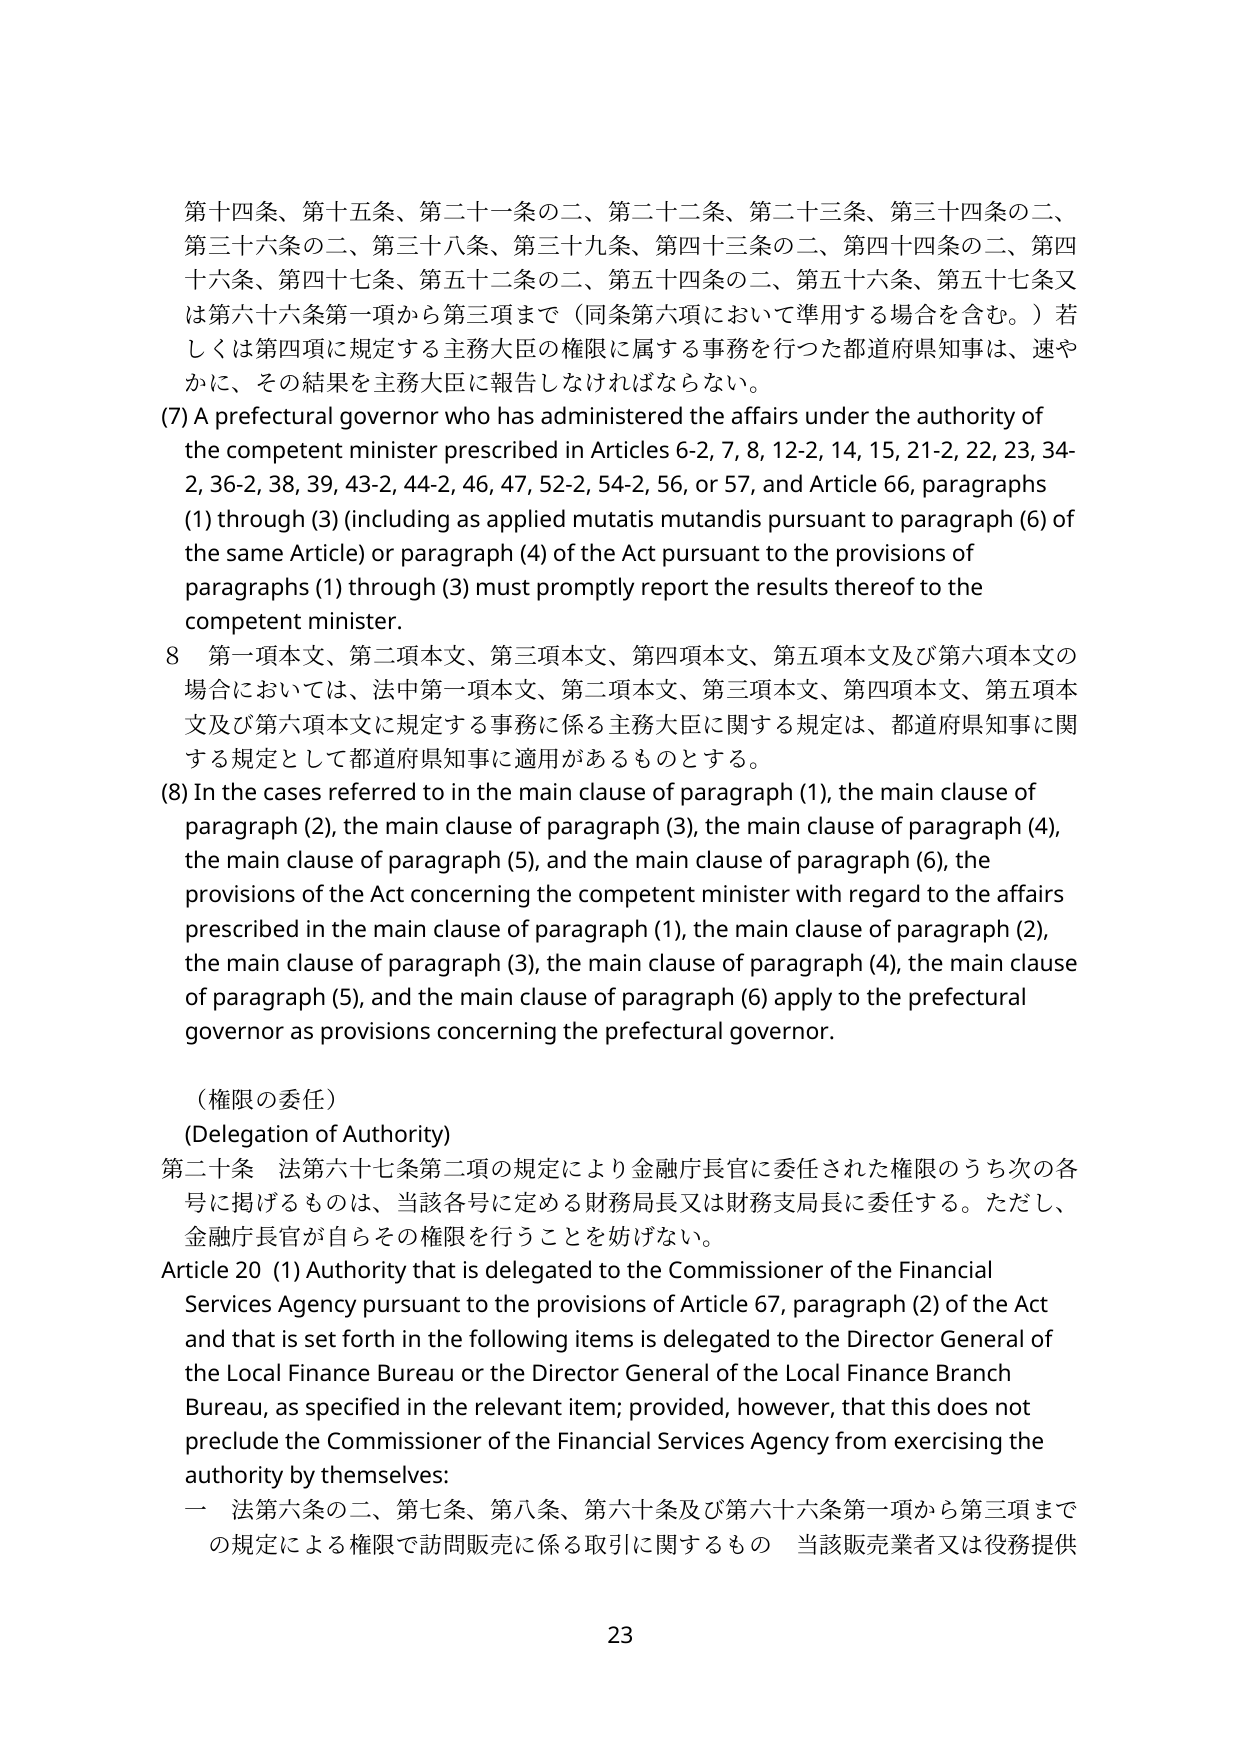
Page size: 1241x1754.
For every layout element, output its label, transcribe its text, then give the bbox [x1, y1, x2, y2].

text (7) A prefectural governor who has administered the affairs under the authority of the competent minister prescribed in Articles 6-2, 7, 8, 12-2, 14, 15, 21-2, 22, 23, 34-2, 36-2, 38, 39, 43-2, 44-2, 46, 47, 52-2, 54-2, 56, or 57, and Article 66, paragraphs (1) through (3) (including as applied mutatis mutandis pursuant to paragraph (6) of the same Article) or paragraph (4) of the Act pursuant to the provisions of paragraphs (1) through (3) must promptly report the results thereof to the competent minister. [161, 399, 1079, 638]
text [184, 1492, 1079, 1560]
text (8) In the cases referred to in the main clause of paragraph (1), the main clause of paragraph (2), the main clause of paragraph (3), the main clause of paragraph (4), the main clause of paragraph (5), and the main clause of paragraph (6), the provisions of the Act concerning the competent minister with regard to the affairs prescribed in the main clause of paragraph (1), the main clause of paragraph (2), the main clause of paragraph (3), the main clause of paragraph (4), the main clause of paragraph (5), and the main clause of paragraph (6) apply to the prefectural governor as provisions concerning the prefectural governor. [161, 774, 1079, 1048]
text ８ 第一項本文、第二項本文、第三項本文、第四項本文、第五項本文及び第六項本文の場合においては、法中第一項本文、第二項本文、第三項本文、第四項本文、第五項本文及び第六項本文に規定する事務に係る主務大臣に関する規定は、都道府県知事に関する規定として都道府県知事に適用があるものとする。 [161, 638, 1079, 774]
text Article 20 (1) Authority that is delegated to the Commissioner of the Financial Services Agency pursuant to the provisions of Article 67, paragraph (2) of the Act and that is set forth in the following items is delegated to the Director General of the Local Finance Bureau or the Director General of the Local Finance Branch Bureau, as specified in the relevant item; provided, however, that this does not preclude the Commissioner of the Financial Services Agency from exercising the authority by themselves: [161, 1253, 1079, 1492]
text (Delegation of Authority) [184, 1116, 1079, 1150]
text 第二十条 法第六十七条第二項の規定により金融庁長官に委任された権限のうち次の各号に掲げるものは、当該各号に定める財務局長又は財務支局長に委任する。ただし、金融庁長官が自らその権限を行うことを妨げない。 [161, 1150, 1079, 1253]
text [161, 194, 1079, 399]
text （権限の委任） [184, 1082, 1079, 1116]
